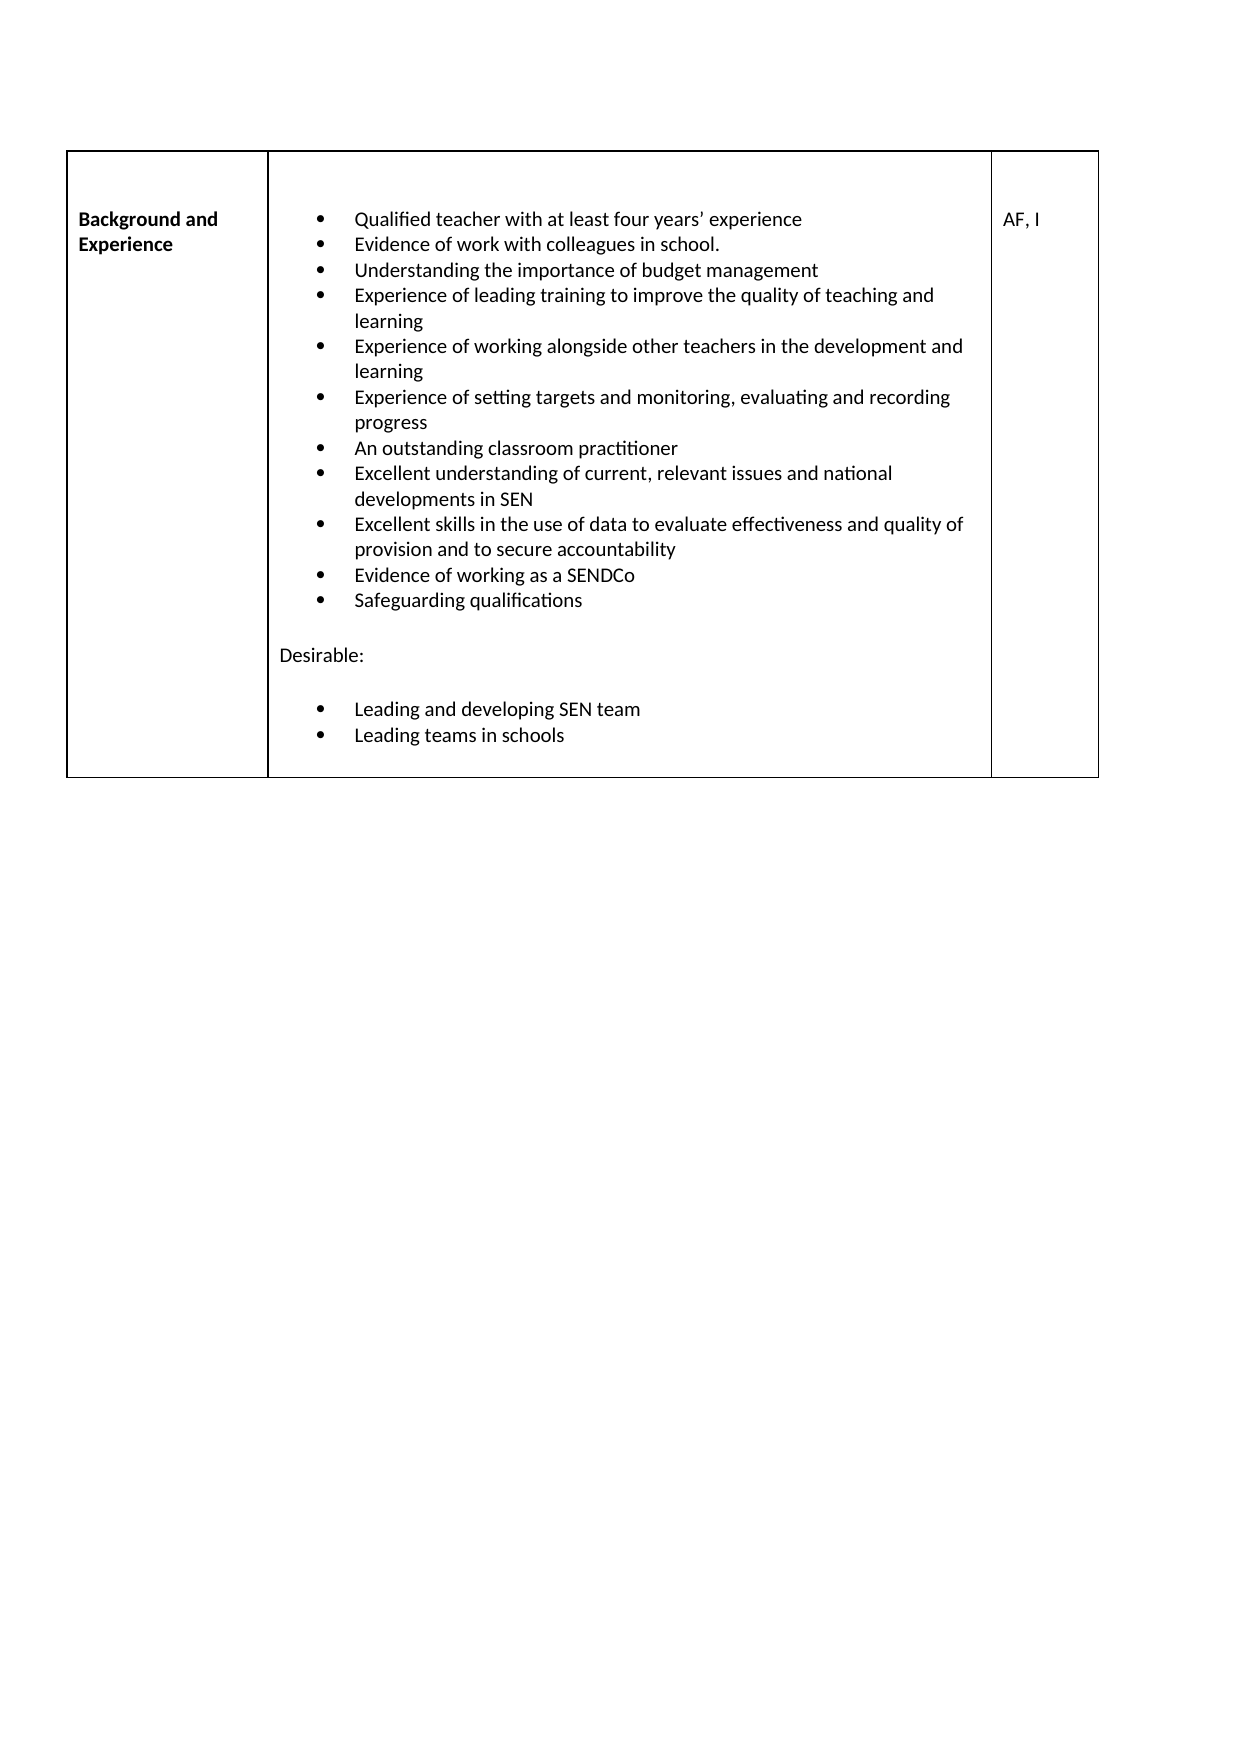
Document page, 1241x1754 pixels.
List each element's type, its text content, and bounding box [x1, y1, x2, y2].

table_cell AF, I [992, 152, 1098, 777]
table_cell Qualified teacher with at least four years’ experience Evidence of work with colleagues in school. Understanding the importance of budget management Experience of leading training to improve the quality of teaching and learning Experience of working alongside other teachers in the development and learning Experience of setting targets and monitoring, evaluating and recording progress An outstanding classroom practitioner Excellent understanding of current, relevant issues and national developments in SEN Excellent skills in the use of data to evaluate effectiveness and quality of provision and to secure accountability Evidence of working as a SENDCo Safeguarding qualifications Desirable: Leading and developing SEN team Leading teams in schools [269, 152, 991, 777]
table_cell Background and Experience [68, 152, 267, 777]
